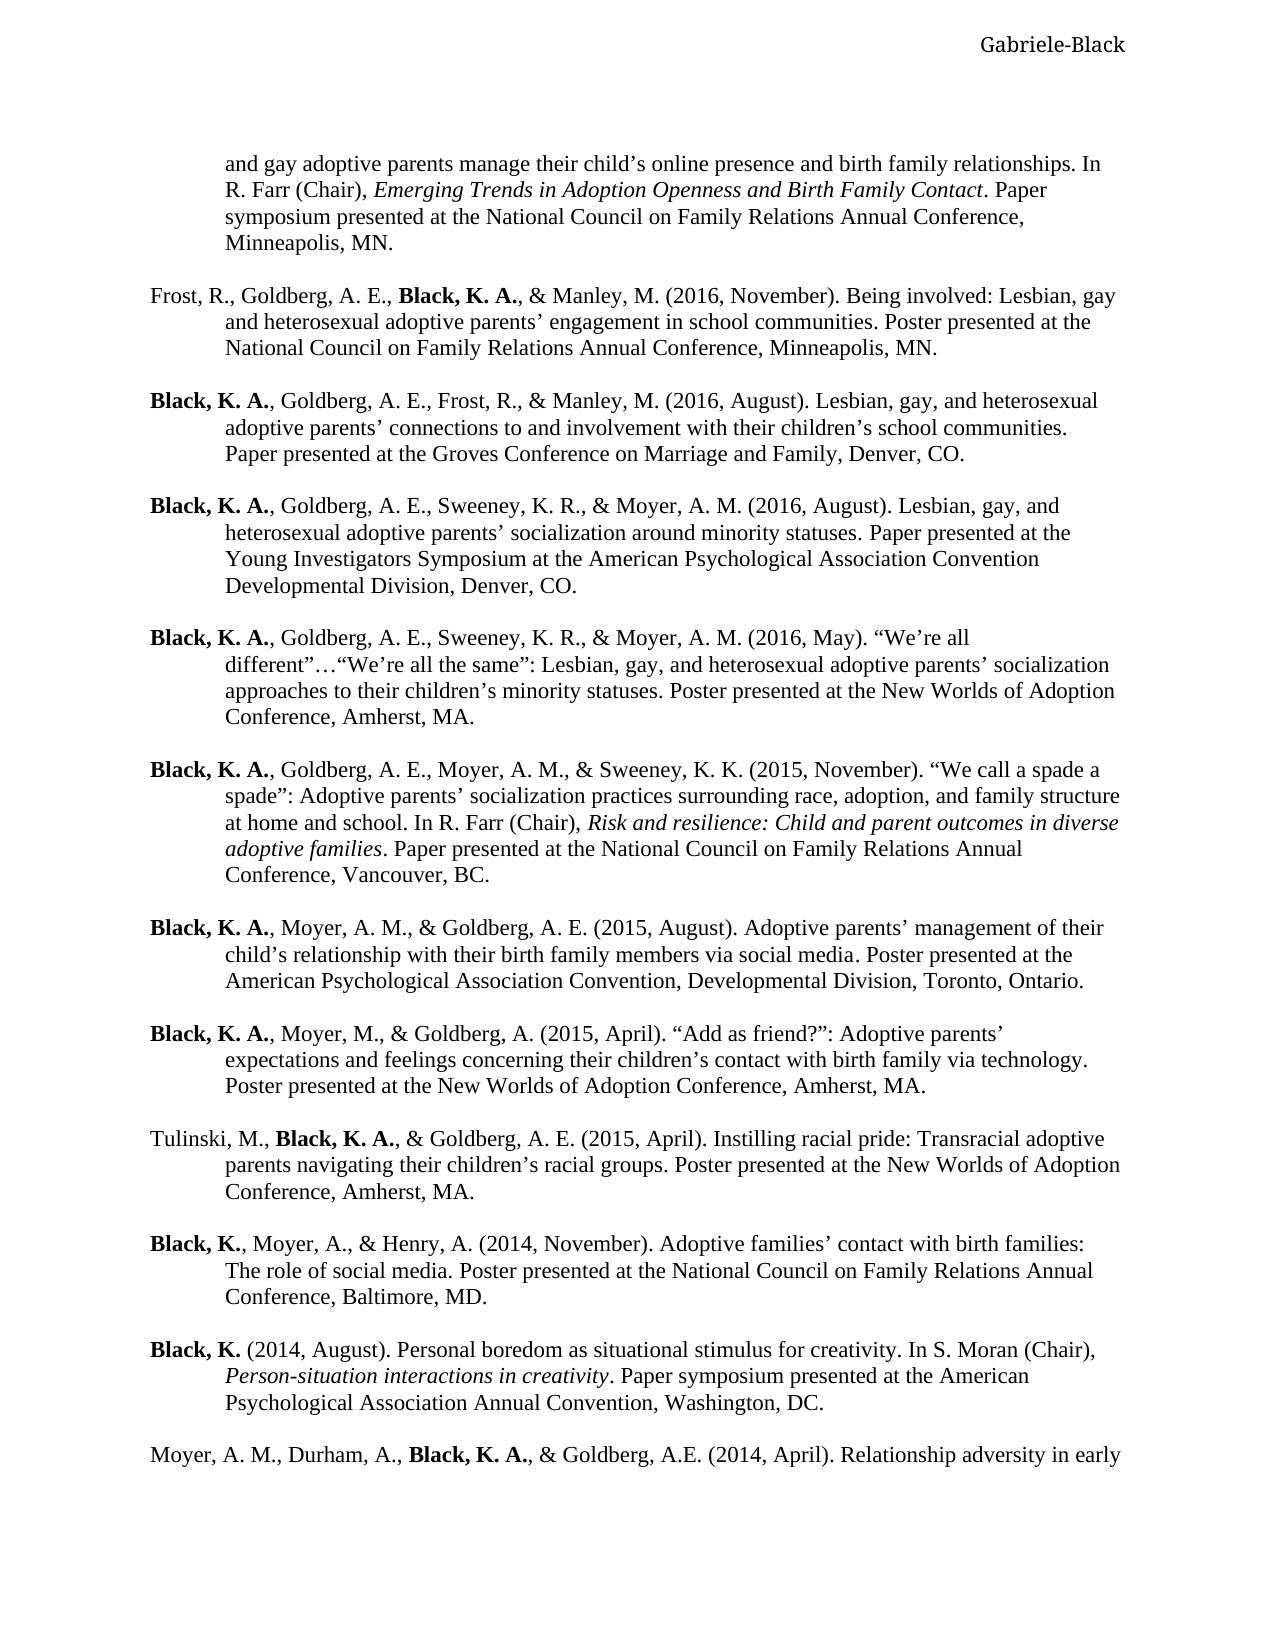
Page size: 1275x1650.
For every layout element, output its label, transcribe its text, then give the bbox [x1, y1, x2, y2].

text Black, K., Moyer, A., & Henry, A. (2014, November). Adoptive families’ contact with birth families: [150, 1231, 1125, 1257]
text different”…“We’re all the same”: Lesbian, gay, and heterosexual adoptive parents’ socialization approaches to their children’s minority statuses. Poster presented at the New Worlds of Adoption Conference, Amherst, MA. [225, 651, 1125, 730]
text heterosexual adoptive parents’ socialization around minority statuses. Paper presented at the Young Investigators Symposium at the American Psychological Association Convention Developmental Division, Denver, CO. [225, 519, 1125, 598]
text child’s relationship with their birth family members via social media. Poster presented at the American Psychological Association Convention, Developmental Division, Toronto, Ontario. [225, 941, 1125, 993]
text Black, K. A., Goldberg, A. E., Moyer, A. M., & Sweeney, K. K. (2015, November). “We call a spade a [150, 756, 1125, 782]
text and heterosexual adoptive parents’ engagement in school communities. Poster presented at the National Council on Family Relations Annual Conference, Minneapolis, MN. [225, 308, 1125, 361]
text Moyer, A. M., Durham, A., Black, K. A., & Goldberg, A.E. (2014, April). Relationship adversity in early [150, 1441, 1125, 1468]
text adoptive parents’ connections to and involvement with their children’s school communities. Paper presented at the Groves Conference on Marriage and Family, Denver, CO. [225, 413, 1125, 466]
text parents navigating their children’s racial groups. Poster presented at the New Worlds of Adoption Conference, Amherst, MA. [225, 1151, 1125, 1204]
text expectations and feelings concerning their children’s contact with birth family via technology. Poster presented at the New Worlds of Adoption Conference, Amherst, MA. [225, 1046, 1125, 1099]
text Black, K. A., Moyer, M., & Goldberg, A. (2015, April). “Add as friend?”: Adoptive parents’ [150, 1020, 1125, 1046]
text Black, K. A., Goldberg, A. E., Sweeney, K. R., & Moyer, A. M. (2016, August). Lesbian, gay, and [150, 493, 1125, 519]
text Black, K. A., Goldberg, A. E., Frost, R., & Manley, M. (2016, August). Lesbian, gay, and heterosexual [150, 387, 1125, 413]
text spade”: Adoptive parents’ socialization practices surrounding race, adoption, and family structure at home and school. In R. Farr (Chair), Risk and resilience: Child and parent outcomes in diverse adoptive families. Paper presented at the National Council on Family Relations Annual Conference, Vancouver, BC. [225, 782, 1125, 888]
text Black, K. (2014, August). Personal boredom as situational stimulus for creativity. In S. Moran (Chair), [150, 1336, 1125, 1362]
text Frost, R., Goldberg, A. E., Black, K. A., & Manley, M. (2016, November). Being involved: Lesbian, gay [150, 282, 1125, 308]
text Black, K. A., Moyer, A. M., & Goldberg, A. E. (2015, August). Adoptive parents’ management of their [150, 914, 1125, 941]
text Person-situation interactions in creativity. Paper symposium presented at the American Psychological Association Annual Convention, Washington, DC. [225, 1362, 1125, 1415]
text Tulinski, M., Black, K. A., & Goldberg, A. E. (2015, April). Instilling racial pride: Transracial adoptive [150, 1125, 1125, 1151]
text Black, K. A., Goldberg, A. E., Sweeney, K. R., & Moyer, A. M. (2016, May). “We’re all [150, 624, 1125, 651]
text and gay adoptive parents manage their child’s online presence and birth family relationships. In R. Farr (Chair), Emerging Trends in Adoption Openness and Birth Family Contact. Paper symposium presented at the National Council on Family Relations Annual Conference, Minneapolis, MN. [225, 150, 1125, 255]
text The role of social media. Poster presented at the National Council on Family Relations Annual Conference, Baltimore, MD. [225, 1257, 1125, 1309]
